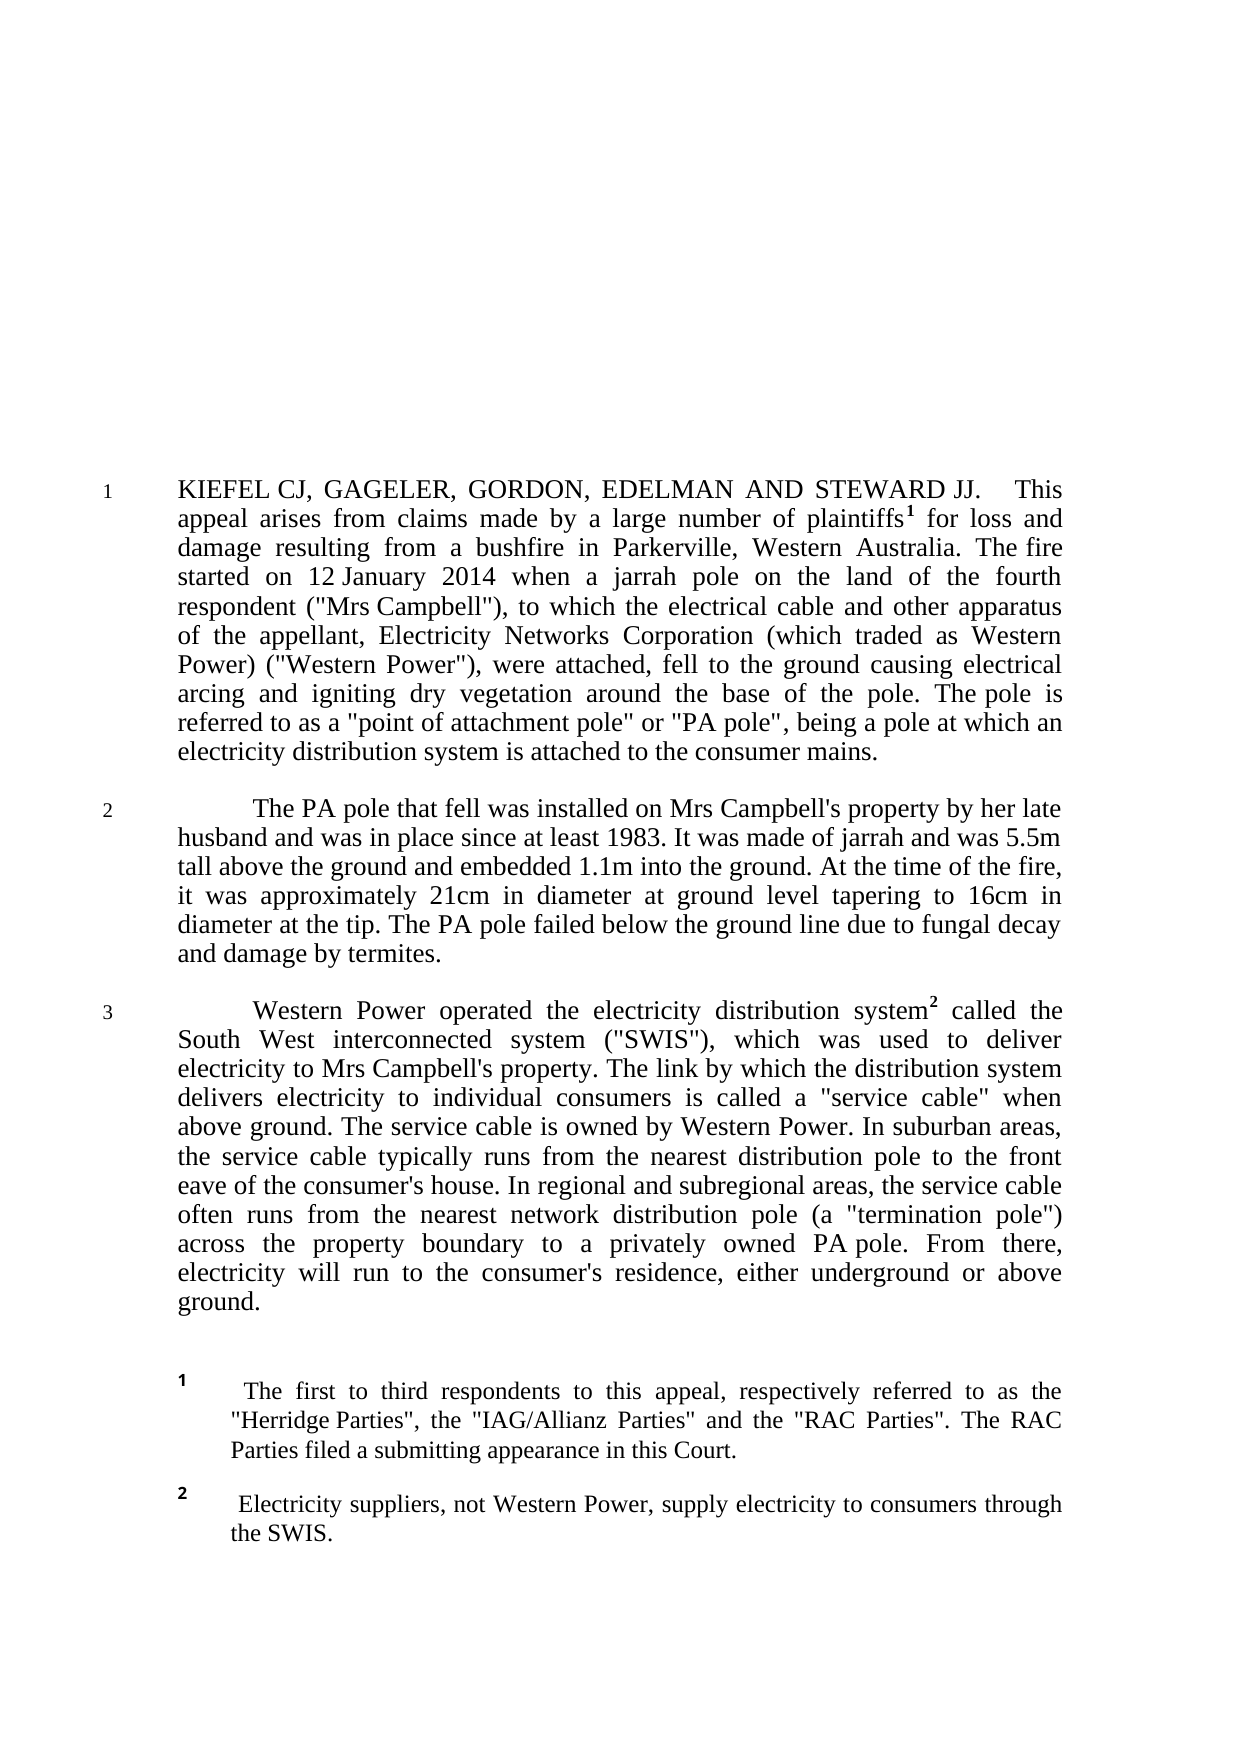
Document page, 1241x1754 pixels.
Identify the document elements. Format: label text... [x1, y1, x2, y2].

list The PA pole that fell was installed on Mrs Campbell's property by her late husband and was in place since at least 1983. It was made of jarrah and was 5.5m tall above the ground and embedded 1.1m into the ground. At the time of the fire, it was approximately 21cm in diameter at ground level tapering to 16cm in diameter at the tip. The PA pole failed below the ground line due to fungal decay and damage by termites. [102, 794, 1063, 969]
list Western Power operated the electricity distribution system called the South West interconnected system ("SWIS"), which was used to deliver electricity to Mrs Campbell's property. The link by which the distribution system delivers electricity to individual consumers is called a "service cable" when above ground. The service cable is owned by Western Power. In suburban areas, the service cable typically runs from the nearest distribution pole to the front eave of the consumer's house. In regional and subregional areas, the service cable often runs from the nearest network distribution pole (a "termination pole") across the property boundary to a privately owned PA pole. From there, electricity will run to the consumer's residence, either underground or above ground. [102, 996, 1063, 1317]
list KIEFEL CJ, GAGELER, GORDON, EDELMAN AND STEWARD JJ. This appeal arises from claims made by a large number of plaintiffs for loss and damage resulting from a bushfire in Parkerville, Western Australia. The fire started on 12 January 2014 when a jarrah pole on the land of the fourth respondent ("Mrs Campbell"), to which the electrical cable and other apparatus of the appellant, Electricity Networks Corporation (which traded as Western Power) ("Western Power"), were attached, fell to the ground causing electrical arcing and igniting dry vegetation around the base of the pole. The pole is referred to as a "point of attachment pole" or "PA pole", being a pole at which an electricity distribution system is attached to the consumer mains. [102, 475, 1063, 767]
